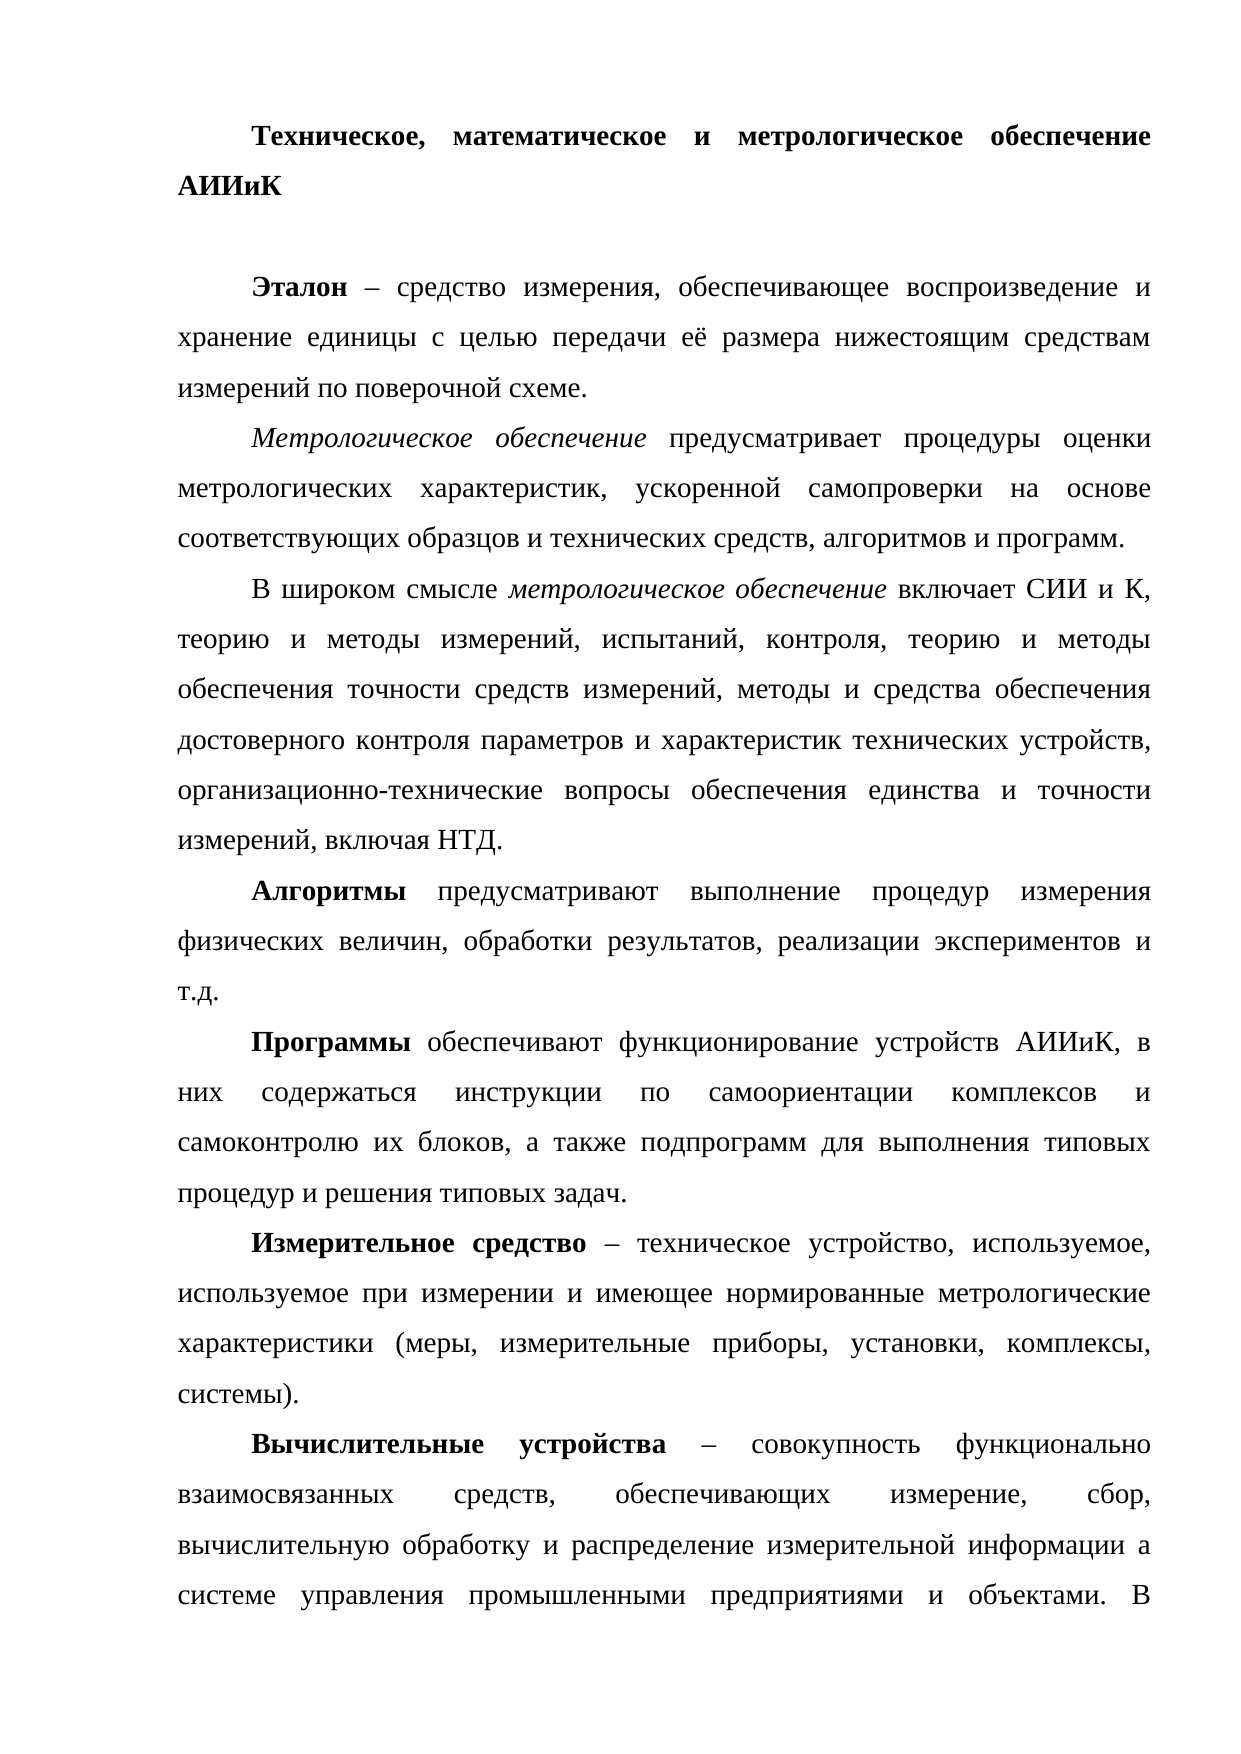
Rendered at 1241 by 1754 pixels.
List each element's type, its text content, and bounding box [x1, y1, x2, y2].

text В широком смысле метрологическое обеспечение включает СИИ и К, теорию и методы измерений, испытаний, контроля, теорию и методы обеспечения точности средств измерений, методы и средства обеспечения достоверного контроля параметров и характеристик технических устройств, организационно-технические вопросы обеспечения единства и точности измерений, включая НТД. [177, 571, 1152, 856]
text Программы обеспечивают функционирование устройств АИИиК, в них содержаться инструкции по самоориентации комплексов и самоконтролю их блоков, а также подпрограмм для выполнения типовых процедур и решения типовых задач. [177, 1024, 1152, 1208]
text Метрологическое обеспечение предусматривает процедуры оценки метрологических характеристик, ускоренной самопроверки на основе соответствующих образцов и технических средств, алгоритмов и программ. [177, 420, 1152, 554]
text Эталон – средство измерения, обеспечивающее воспроизведение и хранение единицы с целью передачи её размера нижестоящим средствам измерений по поверочной схеме. [177, 269, 1152, 403]
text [177, 1426, 1152, 1611]
text Техническое, математическое и метрологическое обеспечение АИИиК [177, 118, 1152, 202]
text Измерительное средство – техническое устройство, используемое, используемое при измерении и имеющее нормированные метрологические характеристики (меры, измерительные приборы, установки, комплексы, системы). [177, 1225, 1152, 1409]
text Алгоритмы предусматривают выполнение процедур измерения физических величин, обработки результатов, реализации экспериментов и т.д. [177, 873, 1152, 1007]
